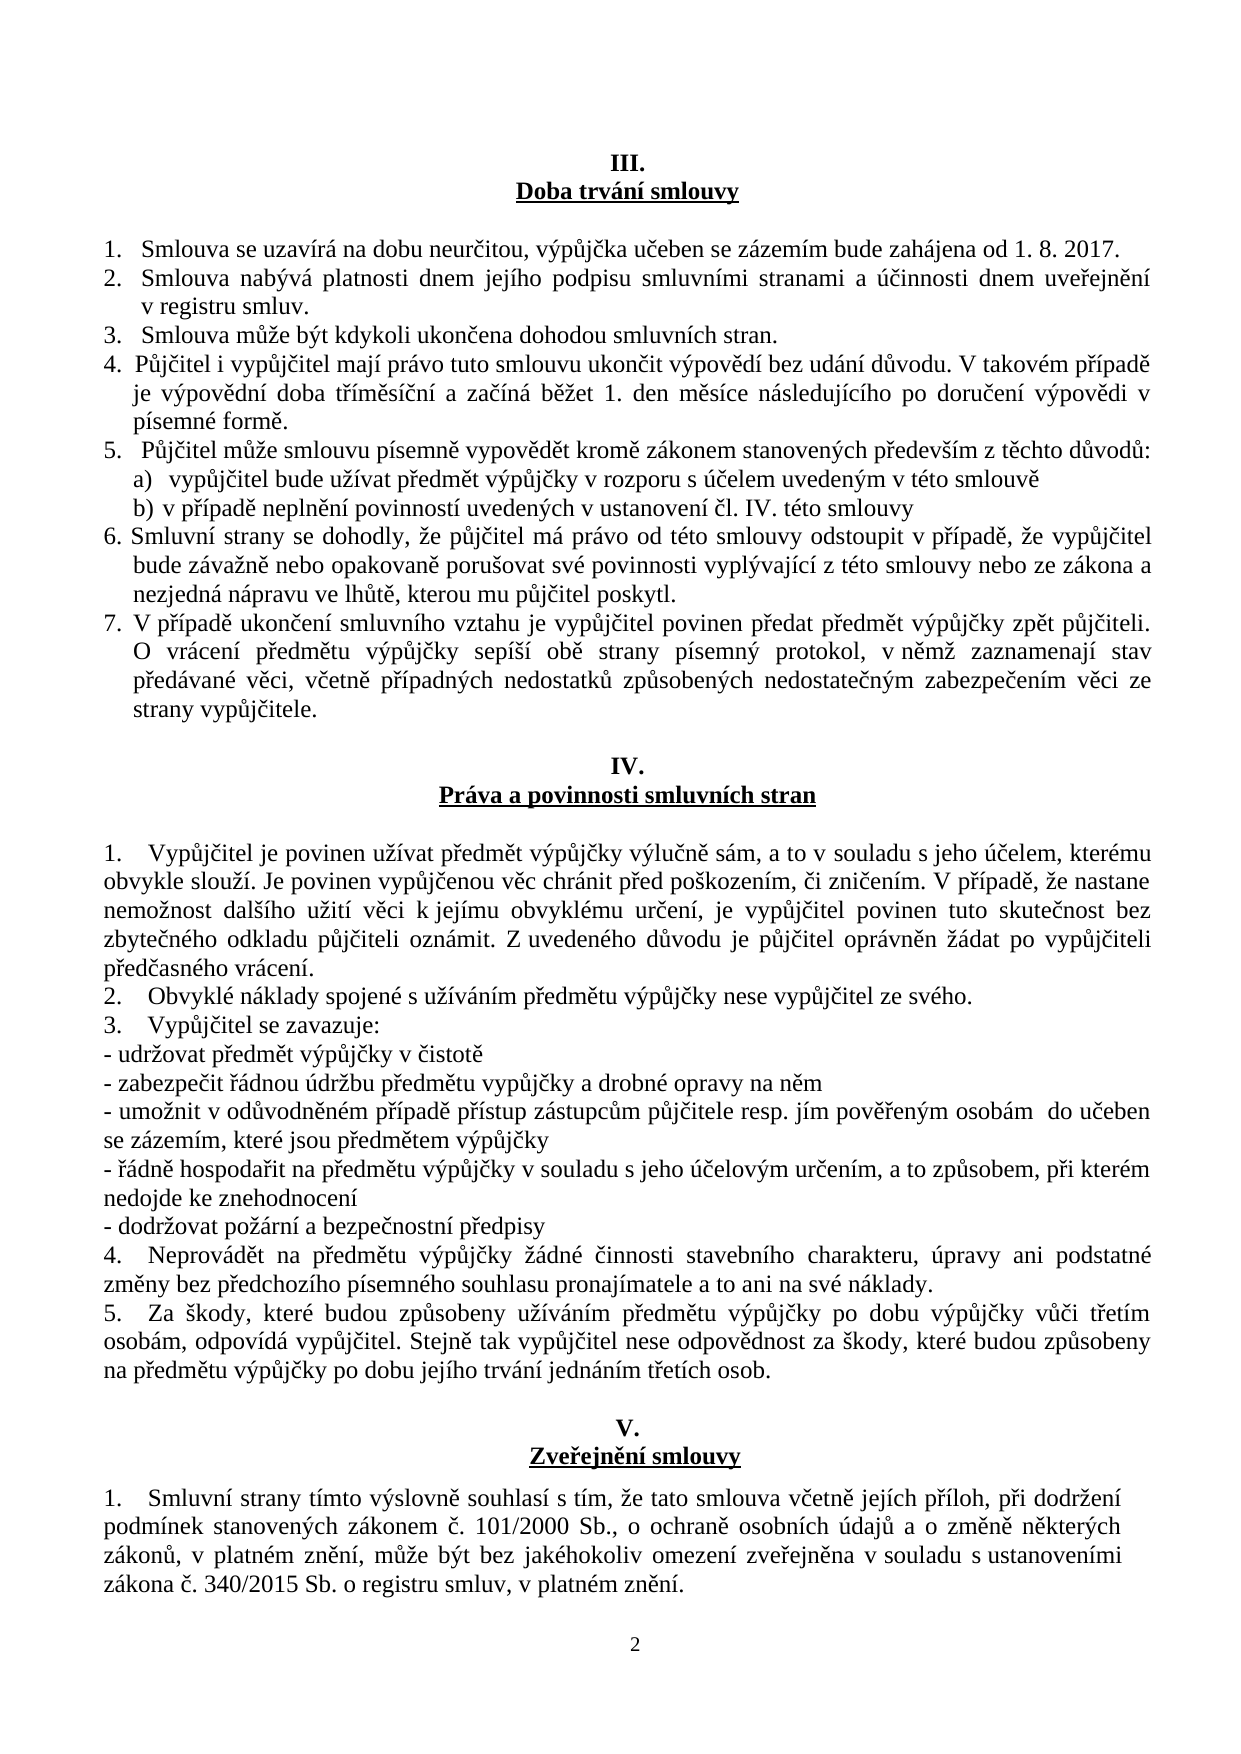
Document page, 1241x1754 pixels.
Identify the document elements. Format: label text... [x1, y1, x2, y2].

text Zveřejnění smlouvy [148, 1441, 1122, 1470]
text 3. Smlouva může být kdykoli ukončena dohodou smluvních stran. [103, 320, 1152, 349]
list Smlouva nabývá platnosti dnem jejího podpisu smluvními stranami a účinnosti dnem uveřejnění v registru smluv. [103, 263, 1152, 320]
text V. [103, 1413, 1152, 1441]
text - dodržovat požární a bezpečnostní předpisy [103, 1211, 1152, 1240]
text III. [103, 148, 1152, 176]
list v případě neplnění povinností uvedených v ustanovení čl. IV. této smlouvy [133, 493, 1152, 521]
list Neprovádět na předmětu výpůjčky žádné činnosti stavebního charakteru, úpravy ani podstatné změny bez předchozího písemného souhlasu pronajímatele a to ani na své náklady. [103, 1240, 1152, 1298]
text Doba trvání smlouvy [103, 176, 1152, 205]
text 3. Vypůjčitel se zavazuje: [103, 1010, 1152, 1039]
text - řádně hospodařit na předmětu výpůjčky v souladu s jeho účelovým určením, a to způsobem, při kterém nedojde ke znehodnocení [103, 1154, 1152, 1211]
text - umožnit v odůvodněném případě přístup zástupcům půjčitele resp. jím pověřeným osobám do učeben se zázemím, které jsou předmětem výpůjčky [103, 1096, 1152, 1154]
list Vypůjčitel je povinen užívat předmět výpůjčky výlučně sám, a to v souladu s jeho účelem, kterému obvykle slouží. Je povinen vypůjčenou věc chránit před poškozením, či zničením. V případě, že nastane nemožnost dalšího užití věci k jejímu obvyklému určení, je vypůjčitel povinen tuto skutečnost bez zbytečného odkladu půjčiteli oznámit. Z uvedeného důvodu je půjčitel oprávněn žádat po vypůjčiteli předčasného vrácení. [103, 838, 1152, 981]
text 5. Půjčitel může smlouvu písemně vypovědět kromě zákonem stanovených především z těchto důvodů: [103, 435, 1152, 464]
list vypůjčitel bude užívat předmět výpůjčky v rozporu s účelem uvedeným v této smlouvě [133, 464, 1152, 493]
list V případě ukončení smluvního vztahu je vypůjčitel povinen předat předmět výpůjčky zpět půjčiteli. O vrácení předmětu výpůjčky sepíší obě strany písemný protokol, v němž zaznamenají stav předávané věci, včetně případných nedostatků způsobených nedostatečným zabezpečením věci ze strany vypůjčitele. [103, 608, 1152, 723]
text - udržovat předmět výpůjčky v čistotě [103, 1039, 1152, 1068]
list Za škody, které budou způsobeny užíváním předmětu výpůjčky po dobu výpůjčky vůči třetím osobám, odpovídá vypůjčitel. Stejně tak vypůjčitel nese odpovědnost za škody, které budou způsobeny na předmětu výpůjčky po dobu jejího trvání jednáním třetích osob. [103, 1298, 1152, 1384]
list Obvyklé náklady spojené s užíváním předmětu výpůjčky nese vypůjčitel ze svého. [103, 981, 1152, 1010]
list Smlouva se uzavírá na dobu neurčitou, výpůjčka učeben se zázemím bude zahájena od 1. 8. 2017. [103, 234, 1152, 263]
text 6. Smluvní strany se dohodly, že půjčitel má právo od této smlouvy odstoupit v případě, že vypůjčitel bude závažně nebo opakovaně porušovat své povinnosti vyplývající z této smlouvy nebo ze zákona a nezjedná nápravu ve lhůtě, kterou mu půjčitel poskytl. [103, 521, 1152, 608]
text 4. Půjčitel i vypůjčitel mají právo tuto smlouvu ukončit výpovědí bez udání důvodu. V takovém případě je výpovědní doba tříměsíční a začíná běžet 1. den měsíce následujícího po doručení výpovědi v písemné formě. [103, 349, 1152, 435]
text - zabezpečit řádnou údržbu předmětu vypůjčky a drobné opravy na něm [103, 1068, 1152, 1096]
text Práva a povinnosti smluvních stran [103, 780, 1152, 809]
text IV. [103, 751, 1152, 780]
list Smluvní strany tímto výslovně souhlasí s tím, že tato smlouva včetně jejích příloh, při dodržení podmínek stanovených zákonem č. 101/2000 Sb., o ochraně osobních údajů a o změně některých zákonů, v platném znění, může být bez jakéhokoliv omezení zveřejněna v souladu s ustanoveními zákona č. 340/2015 Sb. o registru smluv, v platném znění. [103, 1483, 1122, 1598]
